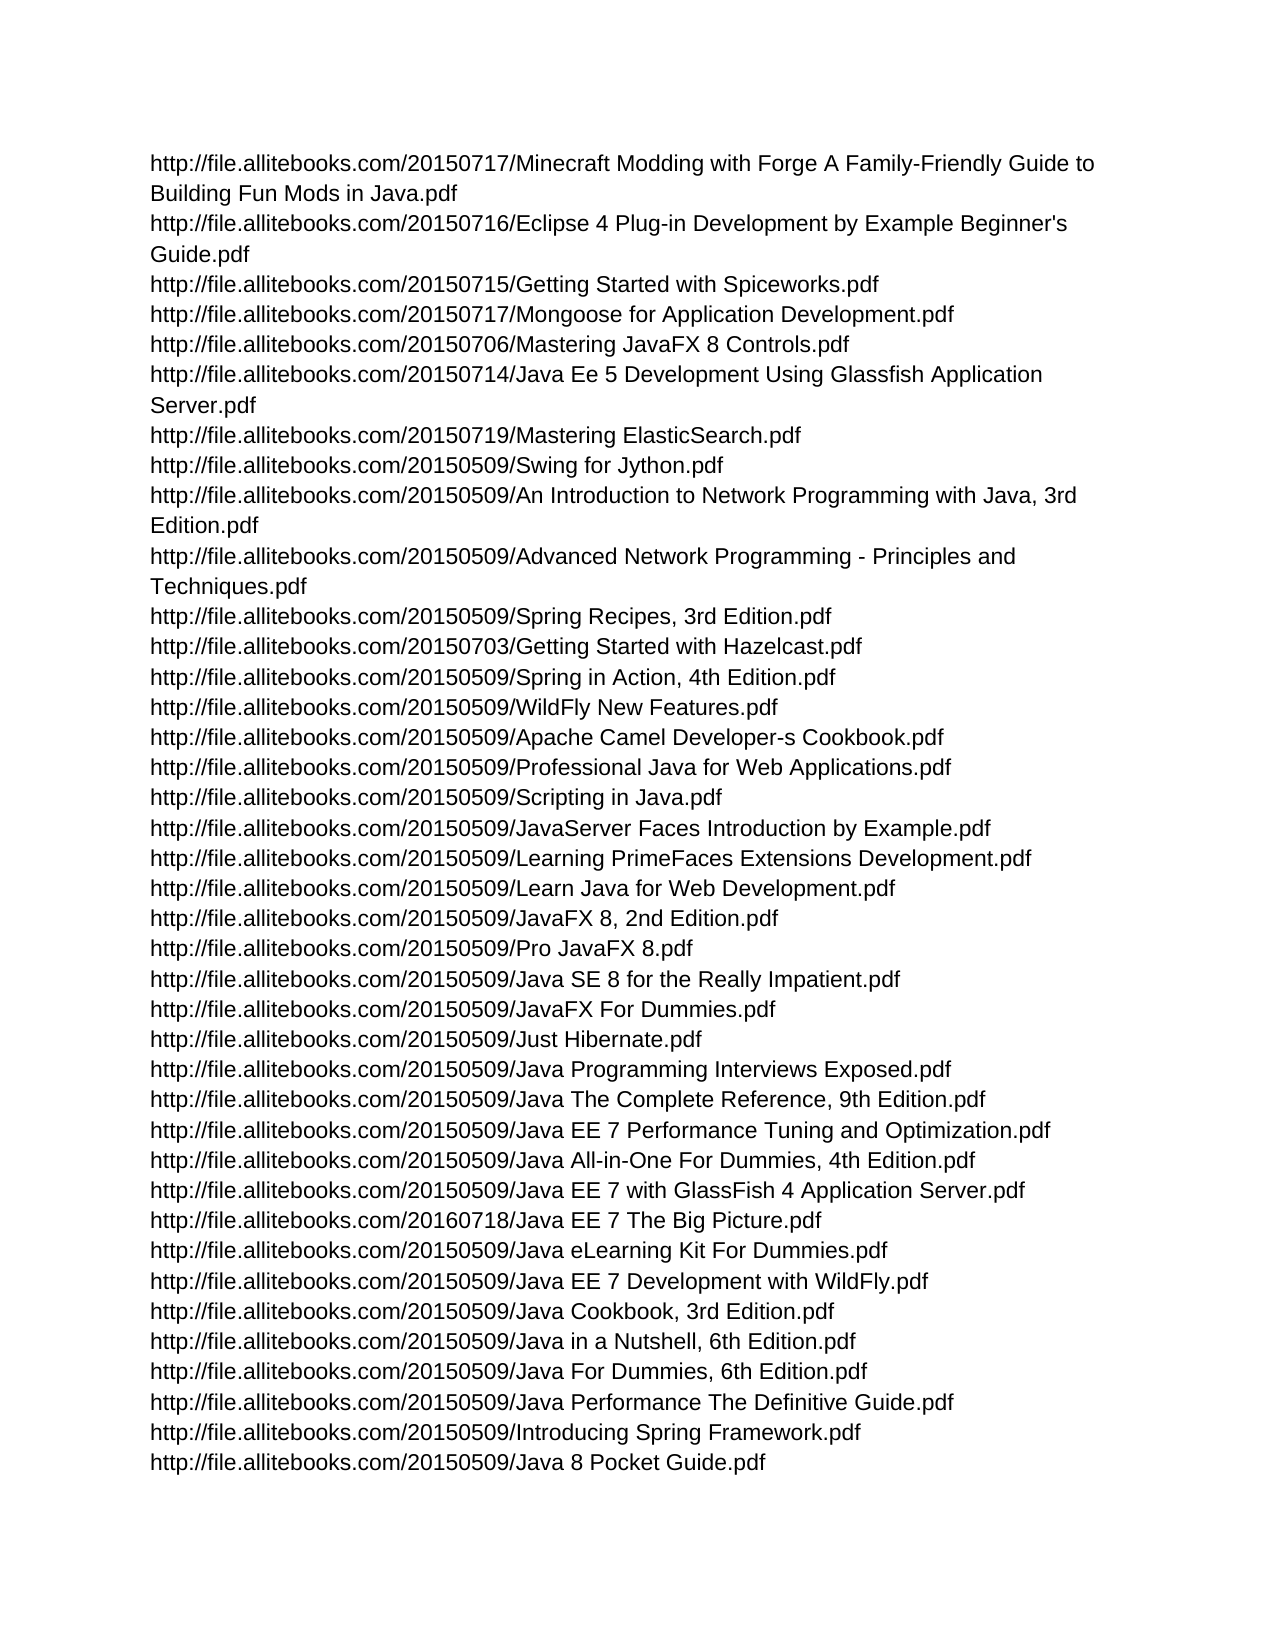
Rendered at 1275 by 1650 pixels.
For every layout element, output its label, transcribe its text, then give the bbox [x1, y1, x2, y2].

text http://file.allitebooks.com/20150509/Scripting in Java.pdf [150, 784, 1125, 811]
text http://file.allitebooks.com/20150714/Java Ee 5 Development Using Glassfish Application Server.pdf [150, 361, 1125, 418]
text http://file.allitebooks.com/20150509/Java For Dummies, 6th Edition.pdf [150, 1358, 1125, 1385]
text http://file.allitebooks.com/20150509/Java Programming Interviews Exposed.pdf [150, 1056, 1125, 1083]
text http://file.allitebooks.com/20150703/Getting Started with Hazelcast.pdf [150, 633, 1125, 660]
text http://file.allitebooks.com/20150509/JavaFX 8, 2nd Edition.pdf [150, 905, 1125, 932]
text http://file.allitebooks.com/20150509/Advanced Network Programming - Principles and Techniques.pdf [150, 543, 1125, 599]
text http://file.allitebooks.com/20150509/Just Hibernate.pdf [150, 1026, 1125, 1052]
text http://file.allitebooks.com/20150717/Mongoose for Application Development.pdf [150, 301, 1125, 327]
text http://file.allitebooks.com/20150509/Java in a Nutshell, 6th Edition.pdf [150, 1328, 1125, 1354]
text http://file.allitebooks.com/20150509/WildFly New Features.pdf [150, 694, 1125, 720]
text http://file.allitebooks.com/20150509/Java EE 7 Development with WildFly.pdf [150, 1268, 1125, 1294]
text http://file.allitebooks.com/20150509/Learn Java for Web Development.pdf [150, 875, 1125, 901]
text http://file.allitebooks.com/20150509/Java eLearning Kit For Dummies.pdf [150, 1237, 1125, 1264]
text http://file.allitebooks.com/20150717/Minecraft Modding with Forge A Family-Friendly Guide to Building Fun Mods in Java.pdf [150, 150, 1125, 207]
text http://file.allitebooks.com/20150509/Java SE 8 for the Really Impatient.pdf [150, 966, 1125, 992]
text http://file.allitebooks.com/20150509/Introducing Spring Framework.pdf [150, 1419, 1125, 1445]
text http://file.allitebooks.com/20150509/An Introduction to Network Programming with Java, 3rd Edition.pdf [150, 482, 1125, 539]
text http://file.allitebooks.com/20150509/Spring Recipes, 3rd Edition.pdf [150, 603, 1125, 629]
text http://file.allitebooks.com/20150509/Apache Camel Developer-s Cookbook.pdf [150, 724, 1125, 750]
text http://file.allitebooks.com/20150509/JavaFX For Dummies.pdf [150, 996, 1125, 1022]
text http://file.allitebooks.com/20150509/Pro JavaFX 8.pdf [150, 935, 1125, 962]
text http://file.allitebooks.com/20150706/Mastering JavaFX 8 Controls.pdf [150, 331, 1125, 358]
text http://file.allitebooks.com/20160718/Java EE 7 The Big Picture.pdf [150, 1207, 1125, 1234]
text http://file.allitebooks.com/20150715/Getting Started with Spiceworks.pdf [150, 271, 1125, 297]
text http://file.allitebooks.com/20150509/Java Performance The Definitive Guide.pdf [150, 1388, 1125, 1415]
text http://file.allitebooks.com/20150509/Java EE 7 with GlassFish 4 Application Server.pdf [150, 1177, 1125, 1203]
text http://file.allitebooks.com/20150509/Java 8 Pocket Guide.pdf [150, 1449, 1125, 1475]
text http://file.allitebooks.com/20150509/Spring in Action, 4th Edition.pdf [150, 663, 1125, 690]
text http://file.allitebooks.com/20150509/Java EE 7 Performance Tuning and Optimization.pdf [150, 1117, 1125, 1143]
text http://file.allitebooks.com/20150509/Swing for Jython.pdf [150, 452, 1125, 478]
text http://file.allitebooks.com/20150509/Professional Java for Web Applications.pdf [150, 754, 1125, 781]
text http://file.allitebooks.com/20150719/Mastering ElasticSearch.pdf [150, 422, 1125, 448]
text http://file.allitebooks.com/20150509/JavaServer Faces Introduction by Example.pdf [150, 814, 1125, 841]
text http://file.allitebooks.com/20150716/Eclipse 4 Plug-in Development by Example Beginner's Guide.pdf [150, 210, 1125, 267]
text http://file.allitebooks.com/20150509/Java Cookbook, 3rd Edition.pdf [150, 1298, 1125, 1324]
text http://file.allitebooks.com/20150509/Java All-in-One For Dummies, 4th Edition.pdf [150, 1147, 1125, 1173]
text http://file.allitebooks.com/20150509/Java The Complete Reference, 9th Edition.pdf [150, 1086, 1125, 1113]
text http://file.allitebooks.com/20150509/Learning PrimeFaces Extensions Development.pdf [150, 845, 1125, 871]
